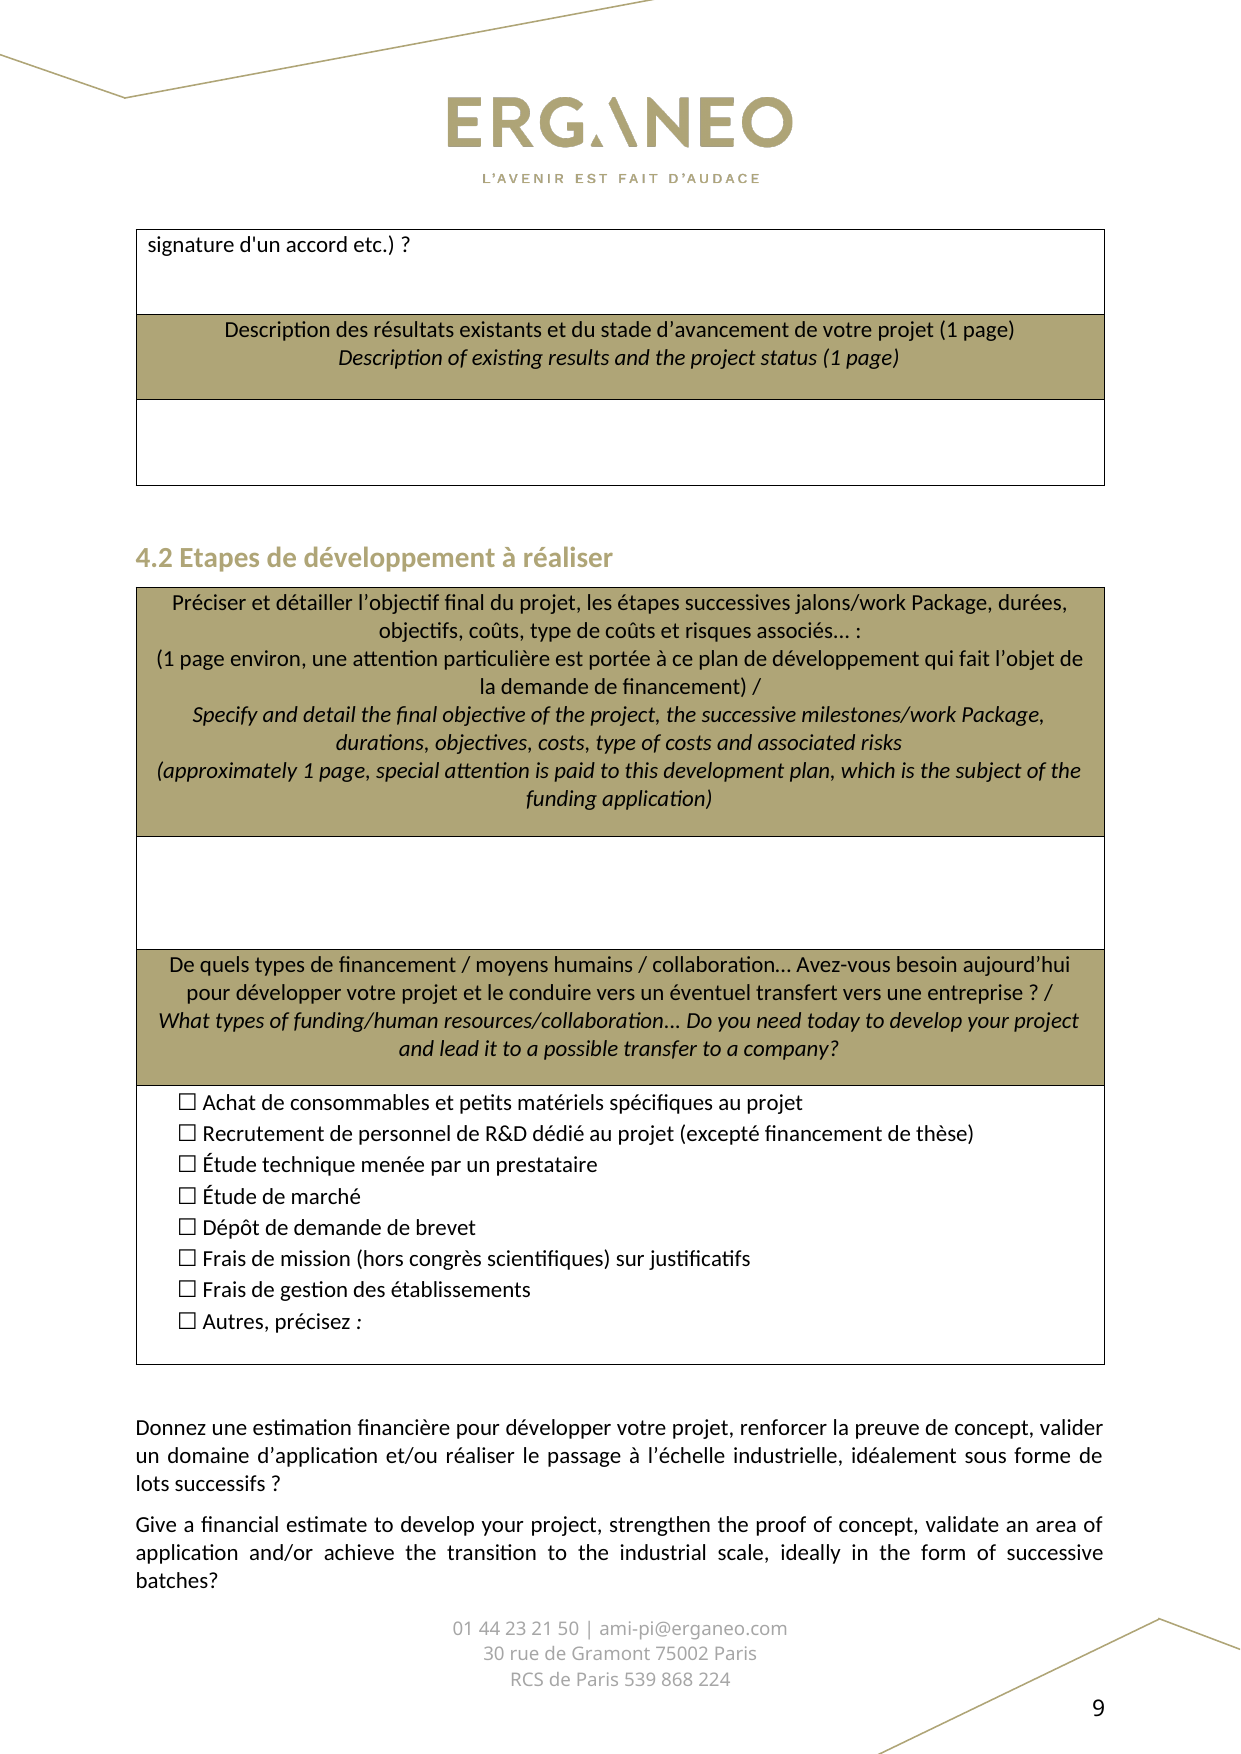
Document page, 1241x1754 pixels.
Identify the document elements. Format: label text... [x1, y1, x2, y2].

table_cell De quels types de financement / moyens humains / collaboration… Avez-vous besoin aujourd’hui pour développer votre projet et le conduire vers un éventuel transfert vers une entreprise ? / What types of funding/human resources/collaboration... Do you need today to develop your project and lead it to a possible transfer to a company? [137, 950, 1104, 1085]
text Give a financial estimate to develop your project, strengthen the proof of concept, validate an area of application and/or achieve the transition to the industrial scale, ideally in the form of successive batches? [135, 1510, 1105, 1594]
picture [397, 20, 843, 229]
table_cell [137, 837, 1104, 949]
table_cell Achat de consommables et petits matériels spécifiques au projet Recrutement de personnel de R&D dédié au projet (excepté financement de thèse) Étude technique menée par un prestataire Étude de marché Dépôt de demande de brevet Frais de mission (hors congrès scientifiques) sur justificatifs Frais de gestion des établissements Autres, précisez : [137, 1086, 1104, 1364]
table_header Préciser et détailler l’objectif final du projet, les étapes successives jalons/work Package, durées, objectifs, coûts, type de coûts et risques associés... : (1 page environ, une attention particulière est portée à ce plan de développement qui fait l’objet de la demande de financement) / Specify and detail the final objective of the project, the successive milestones/work Package, durations, objectives, costs, type of costs and associated risks (approximately 1 page, special attention is paid to this development plan, which is the subject of the funding application) [137, 588, 1104, 836]
table_cell [137, 400, 1104, 484]
text Donnez une estimation financière pour développer votre projet, renforcer la preuve de concept, valider un domaine d’application et/ou réaliser le passage à l’échelle industrielle, idéalement sous forme de lots successifs ? [135, 1413, 1105, 1497]
text 4.2 Etapes de développement à réaliser [135, 539, 1105, 574]
table_cell Oui Non Si oui, pouvez-vous préciser laquelle (adresse et identité du partenaire entreprise, téléphones, signature d'un accord etc.) ? [137, 230, 1104, 314]
table_cell Description des résultats existants et du stade d’avancement de votre projet (1 page) Description of existing results and the project status (1 page) [137, 315, 1104, 399]
